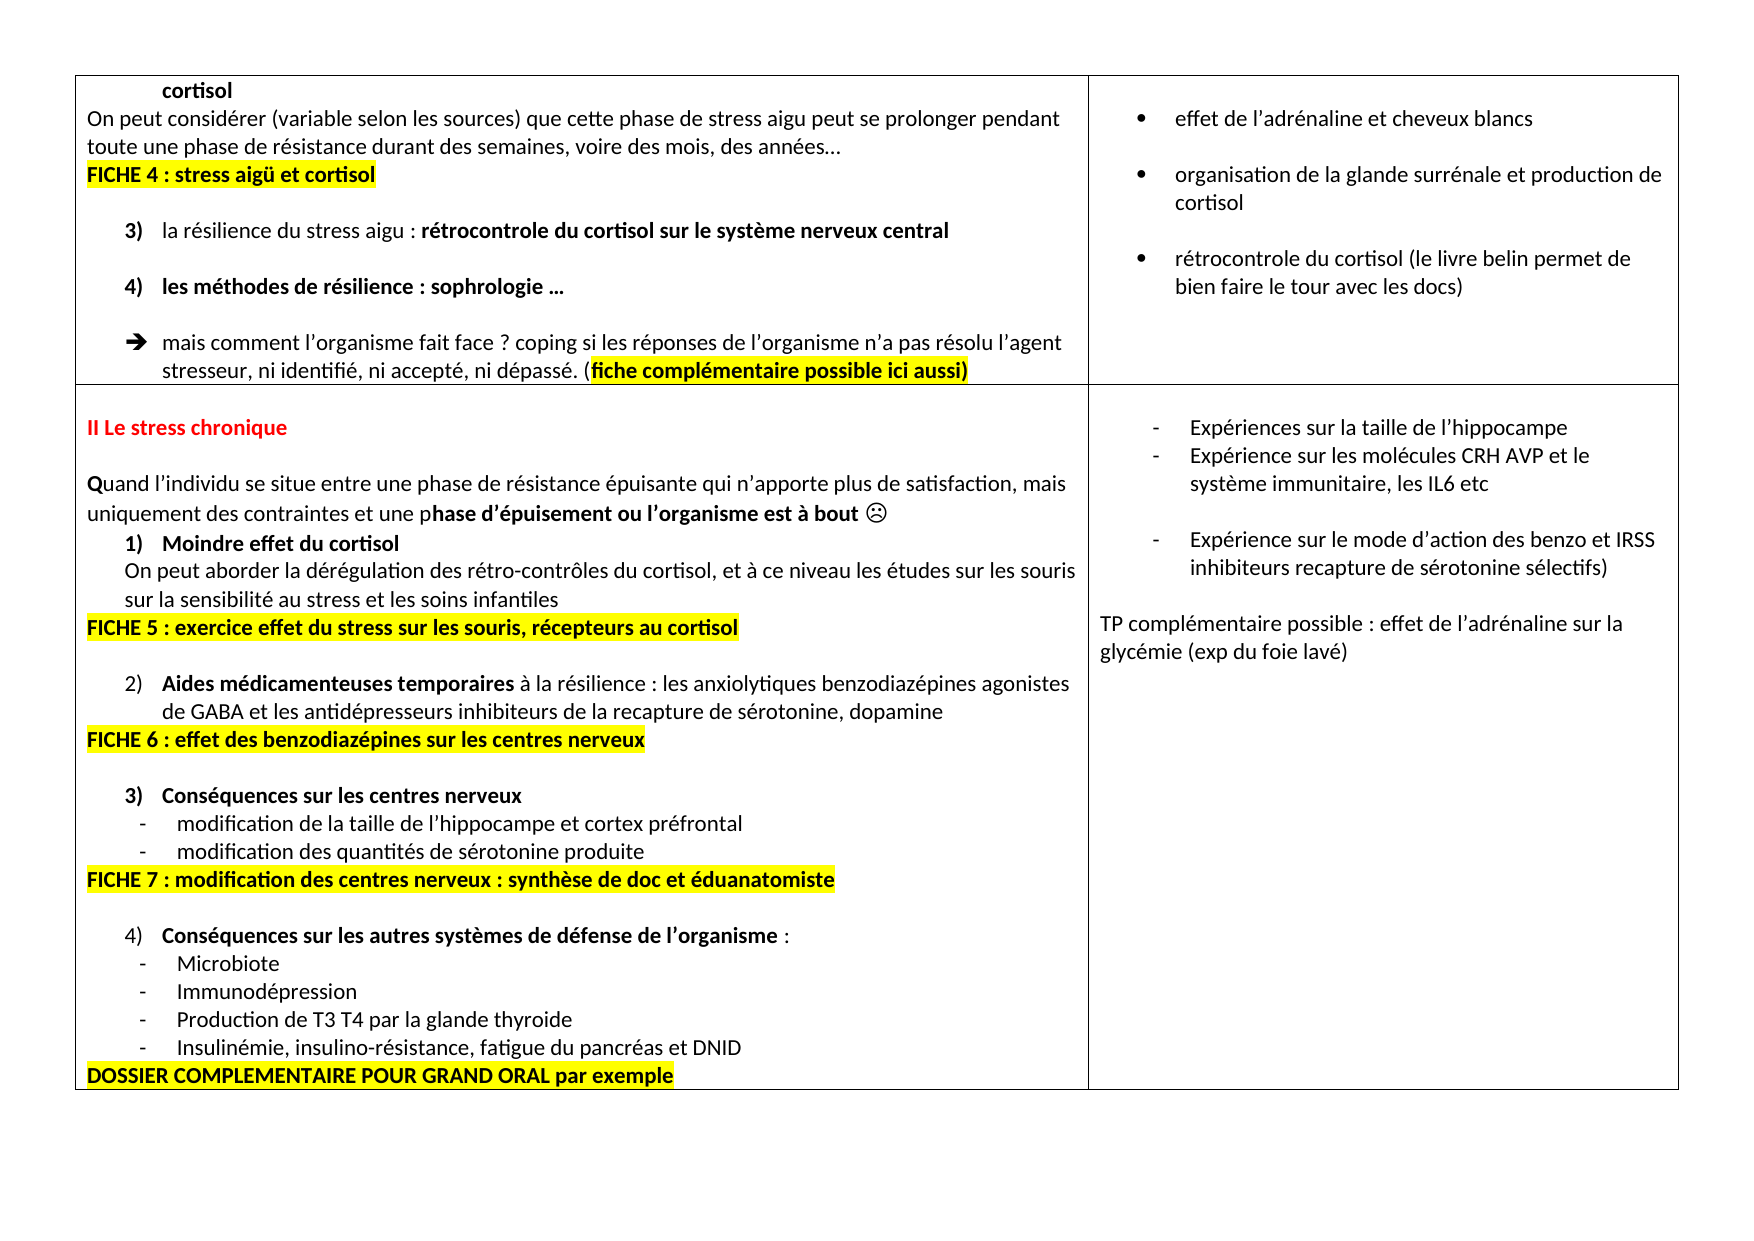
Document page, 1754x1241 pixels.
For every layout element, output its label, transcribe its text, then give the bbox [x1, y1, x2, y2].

table_cell II Le stress chronique Quand l’individu se situe entre une phase de résistance épuisante qui n’apporte plus de satisfaction, mais uniquement des contraintes et une phase d’épuisement ou l’organisme est à bout Moindre effet du cortisol On peut aborder la dérégulation des rétro-contrôles du cortisol, et à ce niveau les études sur les souris sur la sensibilité au stress et les soins infantiles FICHE 5 : exercice effet du stress sur les souris, récepteurs au cortisol Aides médicamenteuses temporaires à la résilience : les anxiolytiques benzodiazépines agonistes de GABA et les antidépresseurs inhibiteurs de la recapture de sérotonine, dopamine FICHE 6 : effet des benzodiazépines sur les centres nerveux Conséquences sur les centres nerveux modification de la taille de l’hippocampe et cortex préfrontal modification des quantités de sérotonine produite FICHE 7 : modification des centres nerveux : synthèse de doc et éduanatomiste Conséquences sur les autres systèmes de défense de l’organisme : Microbiote Immunodépression Production de T3 T4 par la glande thyroide Insulinémie, insulino-résistance, fatigue du pancréas et DNID DOSSIER COMPLEMENTAIRE POUR GRAND ORAL par exemple [76, 385, 1088, 1089]
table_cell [76, 76, 1088, 384]
table_cell Expériences sur la taille de l’hippocampe Expérience sur les molécules CRH AVP et le système immunitaire, les IL6 etc Expérience sur le mode d’action des benzo et IRSS inhibiteurs recapture de sérotonine sélectifs) TP complémentaire possible : effet de l’adrénaline sur la glycémie (exp du foie lavé) [1089, 385, 1678, 1089]
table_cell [1089, 76, 1678, 384]
